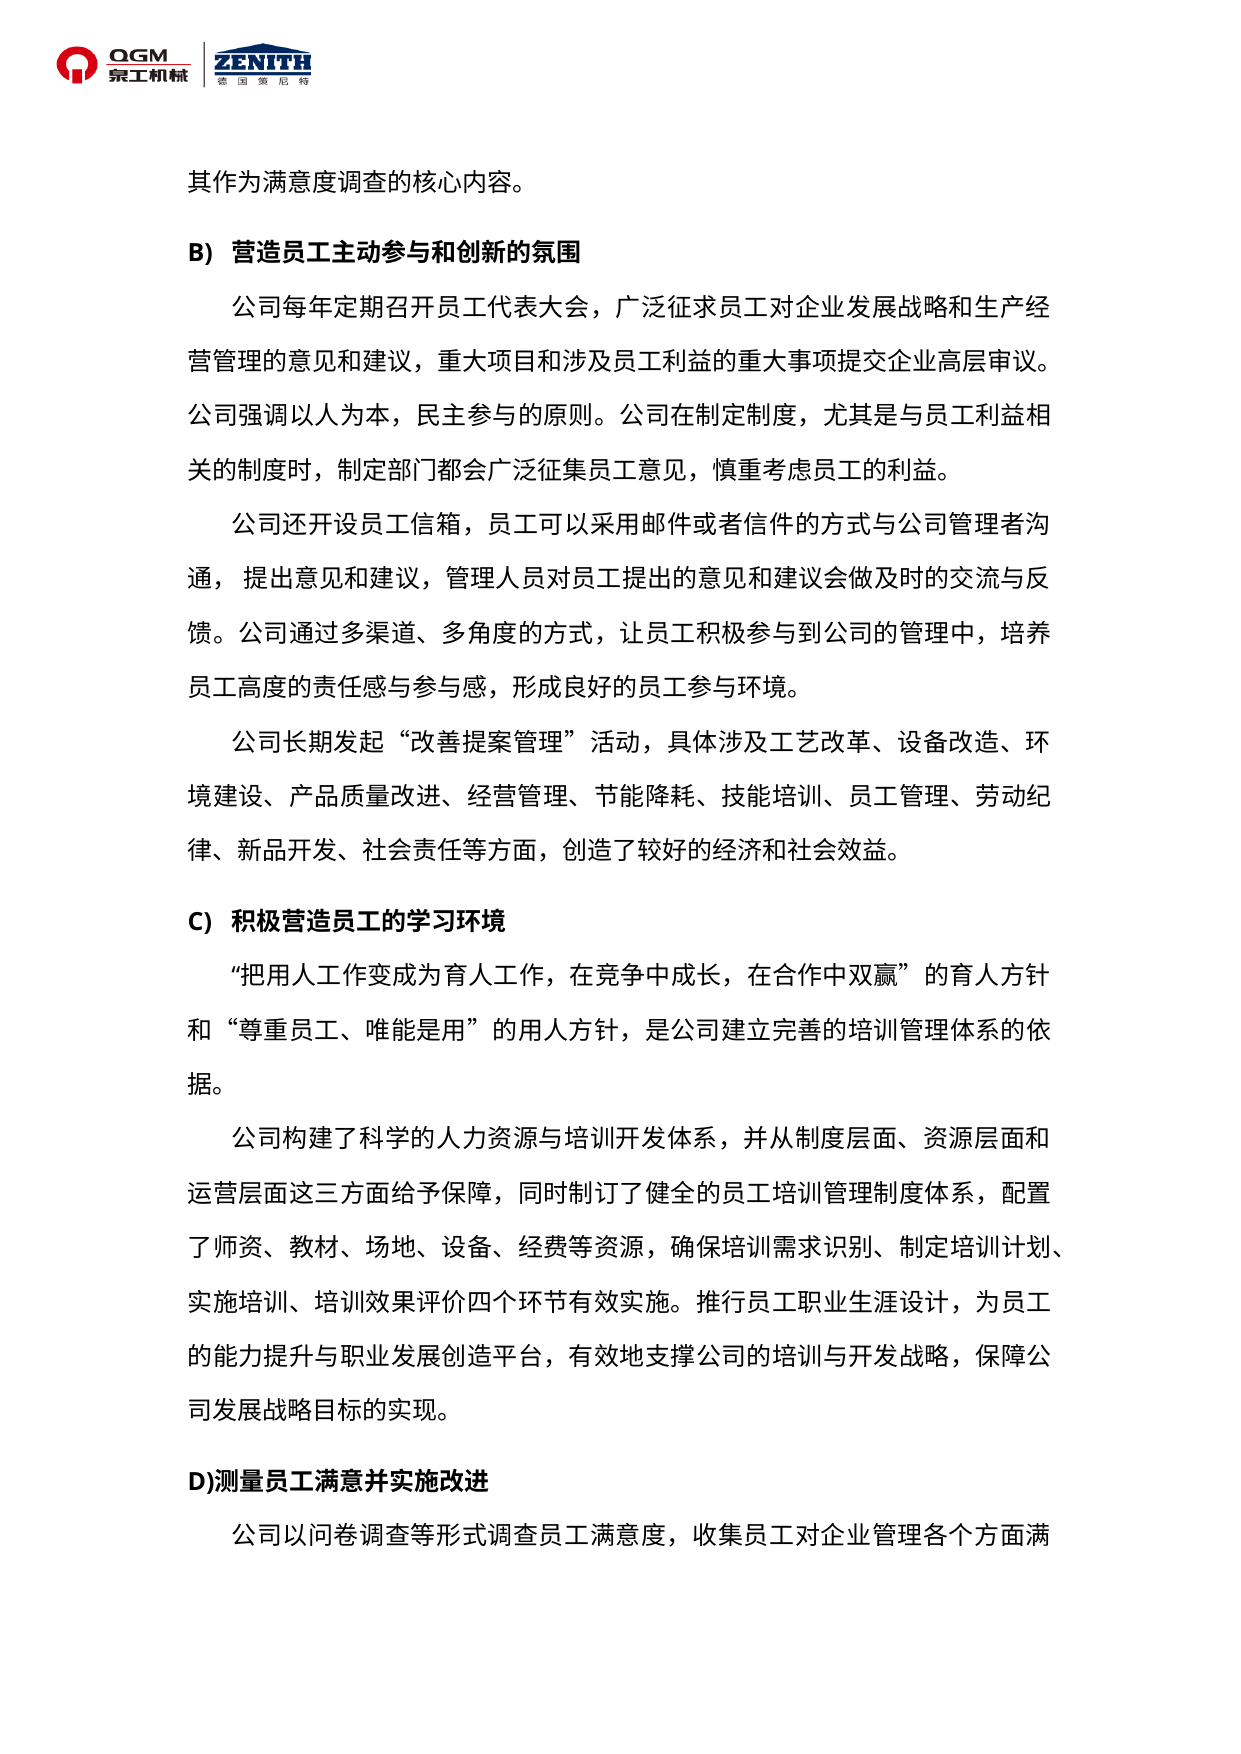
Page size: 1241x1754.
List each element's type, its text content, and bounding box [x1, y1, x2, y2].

text C) 积极营造员工的学习环境 [187, 901, 1053, 938]
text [187, 1516, 1053, 1552]
text 公司构建了科学的人力资源与培训开发体系，并从制度层面、资源层面和运营层面这三方面给予保障，同时制订了健全的员工培训管理制度体系，配置了师资、教材、场地、设备、经费等资源，确保培训需求识别、制定培训计划、实施培训、培训效果评价四个环节有效实施。推行员工职业生涯设计，为员工的能力提升与职业发展创造平台，有效地支撑公司的培训与开发战略，保障公司发展战略目标的实现。 [187, 1119, 1053, 1427]
text 公司长期发起“改善提案管理”活动，具体涉及工艺改革、设备改造、环境建设、产品质量改进、经营管理、节能降耗、技能培训、员工管理、劳动纪律、新品开发、社会责任等方面，创造了较好的经济和社会效益。 [187, 722, 1053, 867]
picture [48, 30, 331, 97]
text D)测量员工满意并实施改进 [187, 1461, 1053, 1498]
text 公司还开设员工信箱，员工可以采用邮件或者信件的方式与公司管理者沟通， 提出意见和建议，管理人员对员工提出的意见和建议会做及时的交流与反馈。公司通过多渠道、多角度的方式，让员工积极参与到公司的管理中，培养员工高度的责任感与参与感，形成良好的员工参与环境。 [187, 504, 1053, 704]
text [187, 162, 1053, 198]
text B) 营造员工主动参与和创新的氛围 [187, 233, 1053, 269]
text “把用人工作变成为育人工作，在竞争中成长，在合作中双赢”的育人方针和“尊重员工、唯能是用”的用人方针，是公司建立完善的培训管理体系的依据。 [187, 956, 1053, 1101]
text 公司强调以人为本，民主参与的原则。公司在制定制度，尤其是与员工利益相关的制度时，制定部门都会广泛征集员工意见，慎重考虑员工的利益。 [187, 396, 1053, 486]
text 公司每年定期召开员工代表大会，广泛征求员工对企业发展战略和生产经营管理的意见和建议，重大项目和涉及员工利益的重大事项提交企业高层审议。 [187, 287, 1053, 378]
